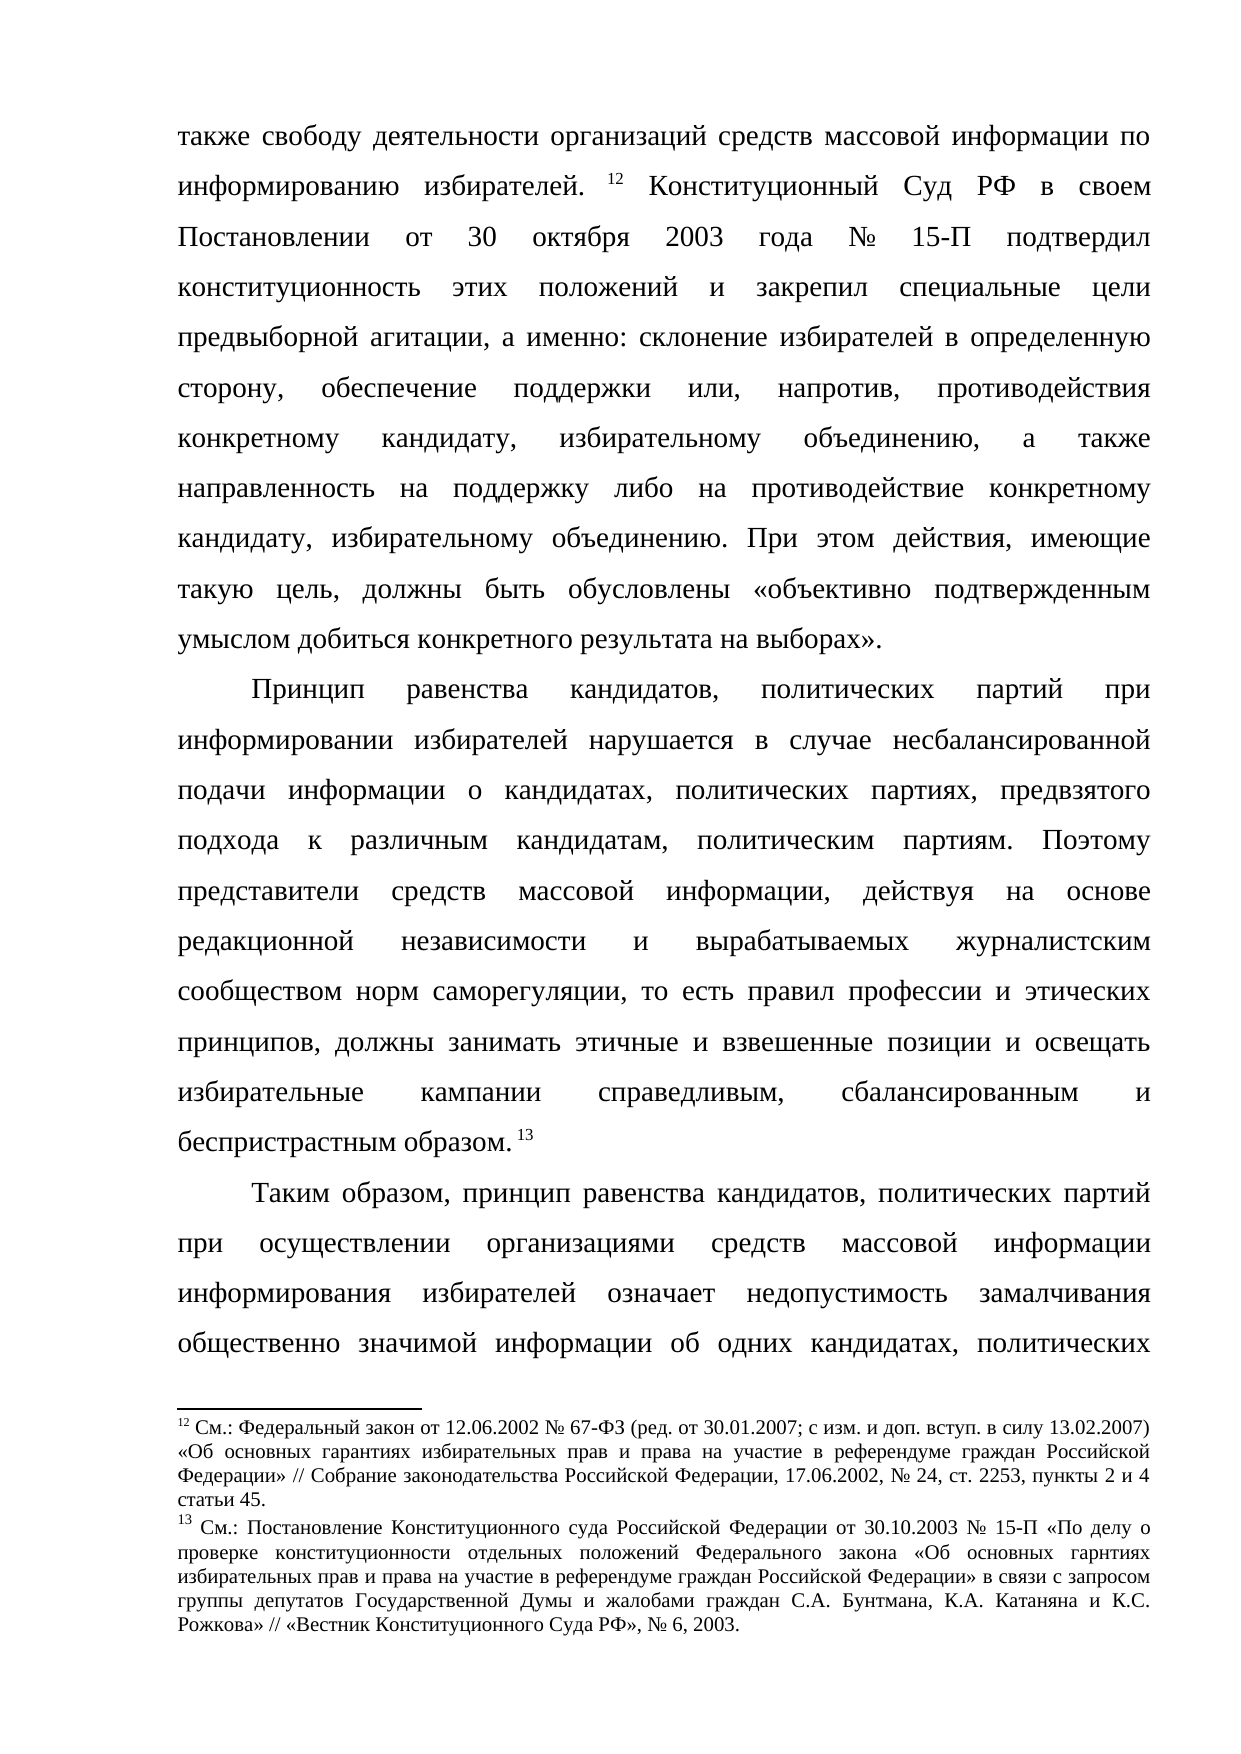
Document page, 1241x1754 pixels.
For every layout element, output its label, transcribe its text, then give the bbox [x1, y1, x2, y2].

text Принцип равенства кандидатов, политических партий при информировании избирателей нарушается в случае несбалансированной подачи информации о кандидатах, политических партиях, предвзятого подхода к различным кандидатам, политическим партиям. Поэтому представители средств массовой информации, действуя на основе редакционной независимости и вырабатываемых журналистским сообществом норм саморегуляции, то есть правил профессии и этических принципов, должны занимать этичные и взвешенные позиции и освещать избирательные кампании справедливым, сбалансированным и беспристрастным образом. [177, 672, 1152, 1158]
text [177, 1175, 1152, 1359]
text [177, 118, 1152, 655]
